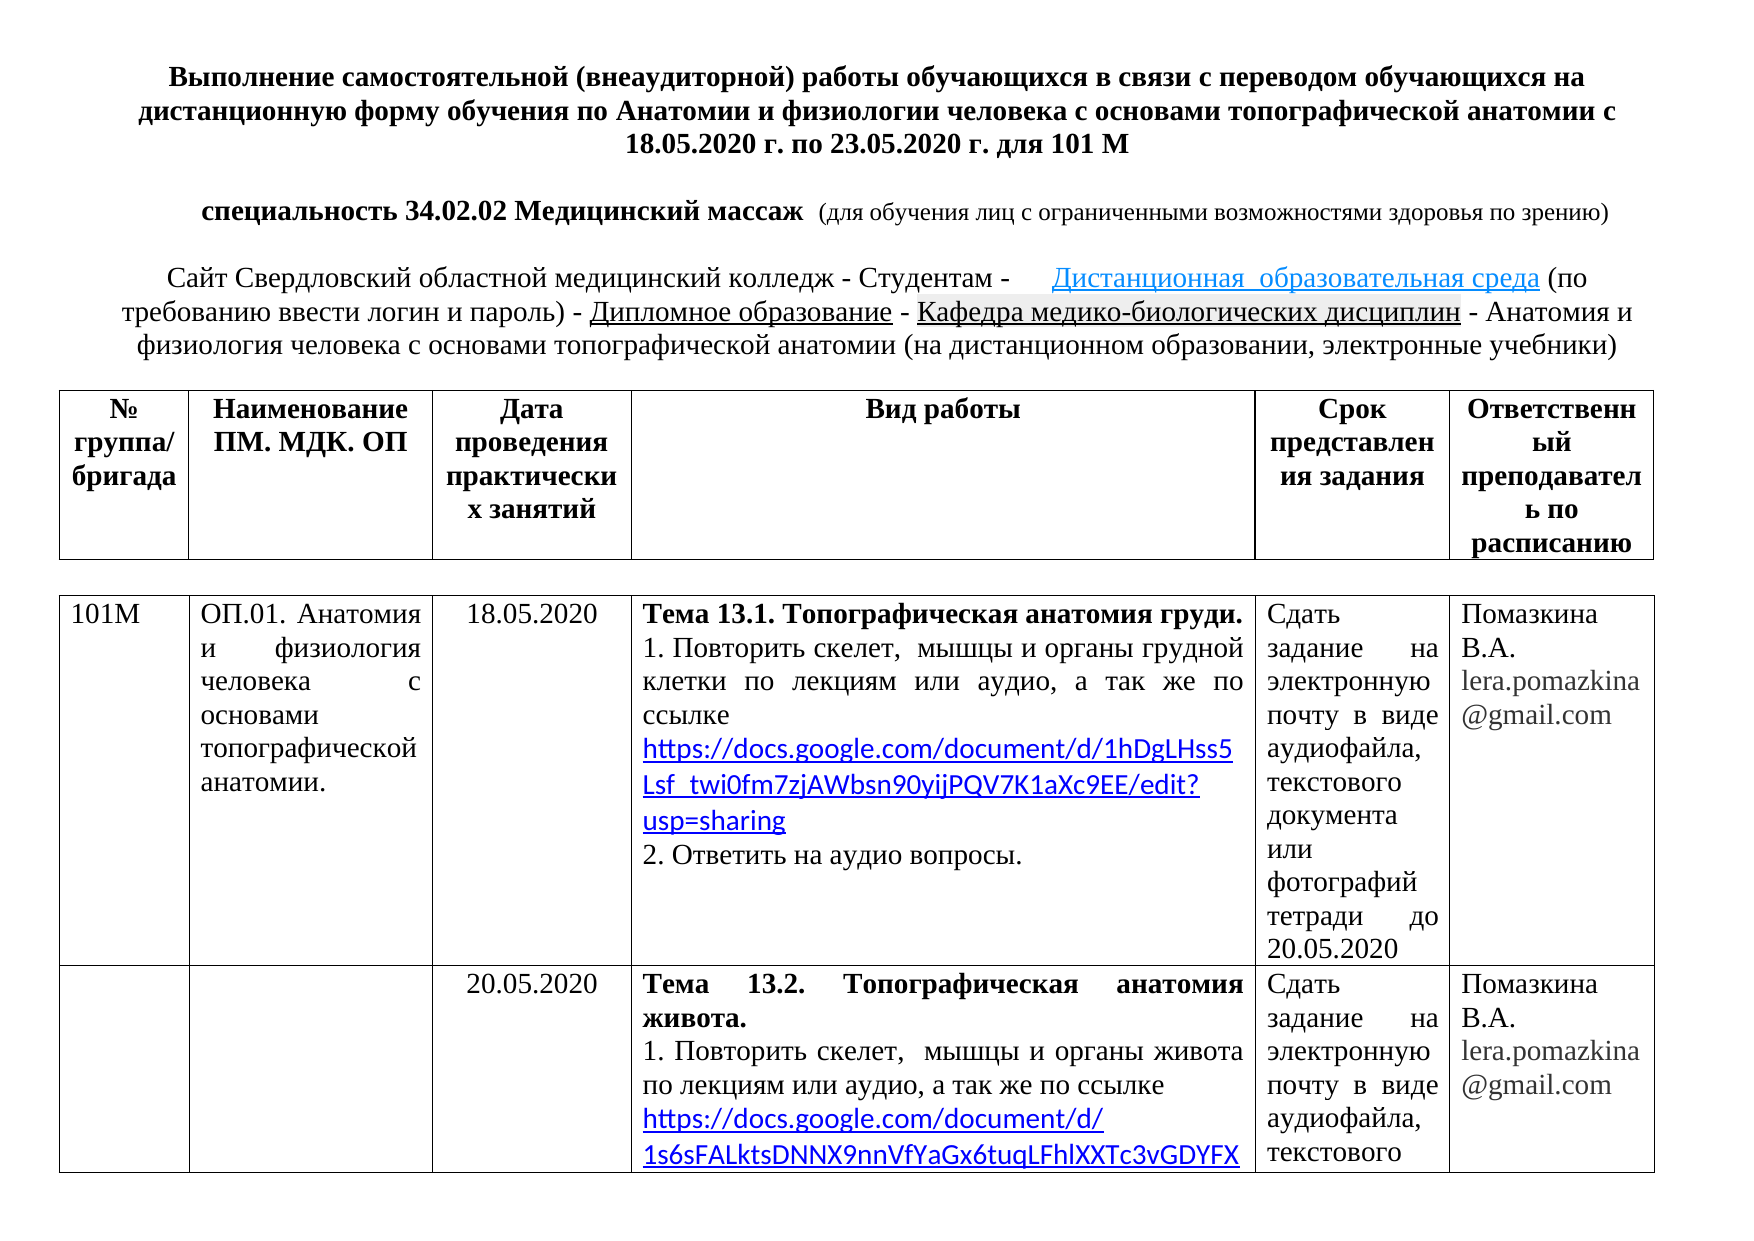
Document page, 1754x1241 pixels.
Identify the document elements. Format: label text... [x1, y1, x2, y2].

table_cell Сдать задание на электронную почту в виде аудиофайла, текстового документа или фотографий тетради до 22.05.2020 [1256, 966, 1449, 1172]
table_header Срок представления задания [1256, 391, 1449, 558]
table_header Помазкина В.А. lera.pomazkina@gmail.com [1450, 596, 1654, 965]
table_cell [632, 966, 1255, 1172]
table_header Дата проведения практических занятий [433, 391, 631, 558]
table_header Тема 13.1. Топографическая анатомия груди. 1. Повторить скелет, мышцы и органы грудной клетки по лекциям или аудио, а так же по ссылке https://docs.google.com/document/d/1hDgLHss5Lsf_twi0fm7zjAWbsn90yijPQV7K1aXc9EE/edit?usp=sharing 2. Ответить на аудио вопросы. [632, 596, 1255, 965]
table_cell [60, 966, 189, 1172]
table_cell 20.05.2020 [433, 966, 631, 1172]
table_header 101М [60, 596, 189, 965]
table_header № группа/ бригада [60, 391, 188, 558]
table_header Вид работы [632, 391, 1254, 558]
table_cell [1450, 966, 1654, 1172]
table_header Сдать задание на электронную почту в виде аудиофайла, текстового документа или фотографий тетради до 20.05.2020 [1256, 596, 1449, 965]
text специальность 34.02.02 Медицинский массаж (для обучения лиц с ограниченными возможностями здоровья по зрению) [118, 193, 1636, 227]
text Выполнение самостоятельной (внеаудиторной) работы обучающихся в связи с переводом обучающихся на дистанционную форму обучения по Анатомии и физиологии человека с основами топографической анатомии с 18.05.2020 г. по 23.05.2020 г. для [118, 59, 1636, 160]
table_header 18.05.2020 [433, 596, 631, 965]
table_header Наименование ПМ. МДК. ОП [189, 391, 432, 558]
table_header Ответственный преподаватель по расписанию [1450, 391, 1653, 558]
table_cell [190, 966, 432, 1172]
text Сайт Свердловский областной медицинский колледж - Студентам - Дистанционная образовательная среда (по требованию ввести логин и пароль) - Дипломное образование - Кафедра медико-биологических дисциплин - Анатомия и физиология человека с основами топографической анатомии (на дистанционном образовании, электронные учебники) [118, 260, 1636, 361]
table_header ОП.01. Анатомия и физиология человека с основами топографической анатомии. [190, 596, 432, 965]
